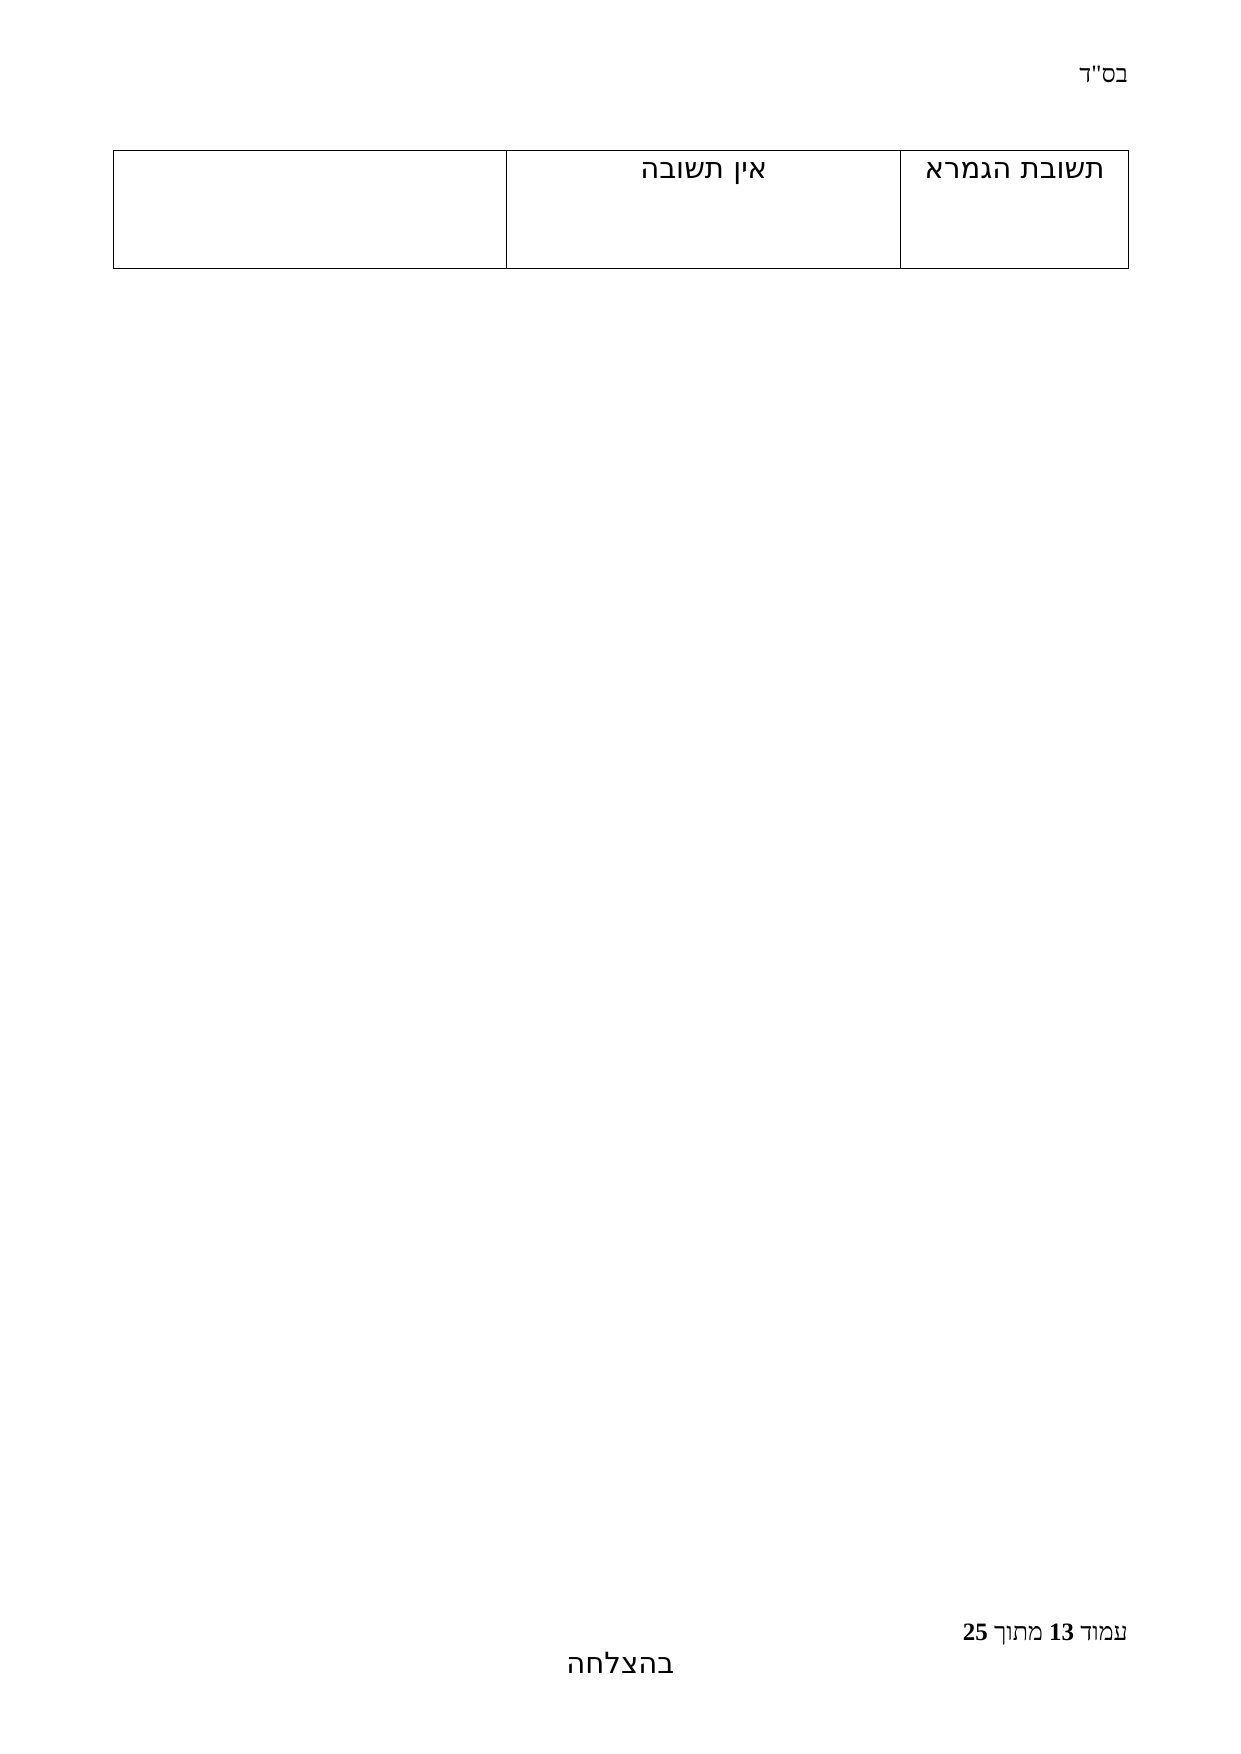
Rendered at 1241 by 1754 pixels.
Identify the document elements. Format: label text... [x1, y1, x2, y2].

table_cell [114, 151, 506, 268]
table_cell תשובת הגמרא [901, 151, 1128, 268]
table_cell אין תשובה [507, 151, 900, 268]
